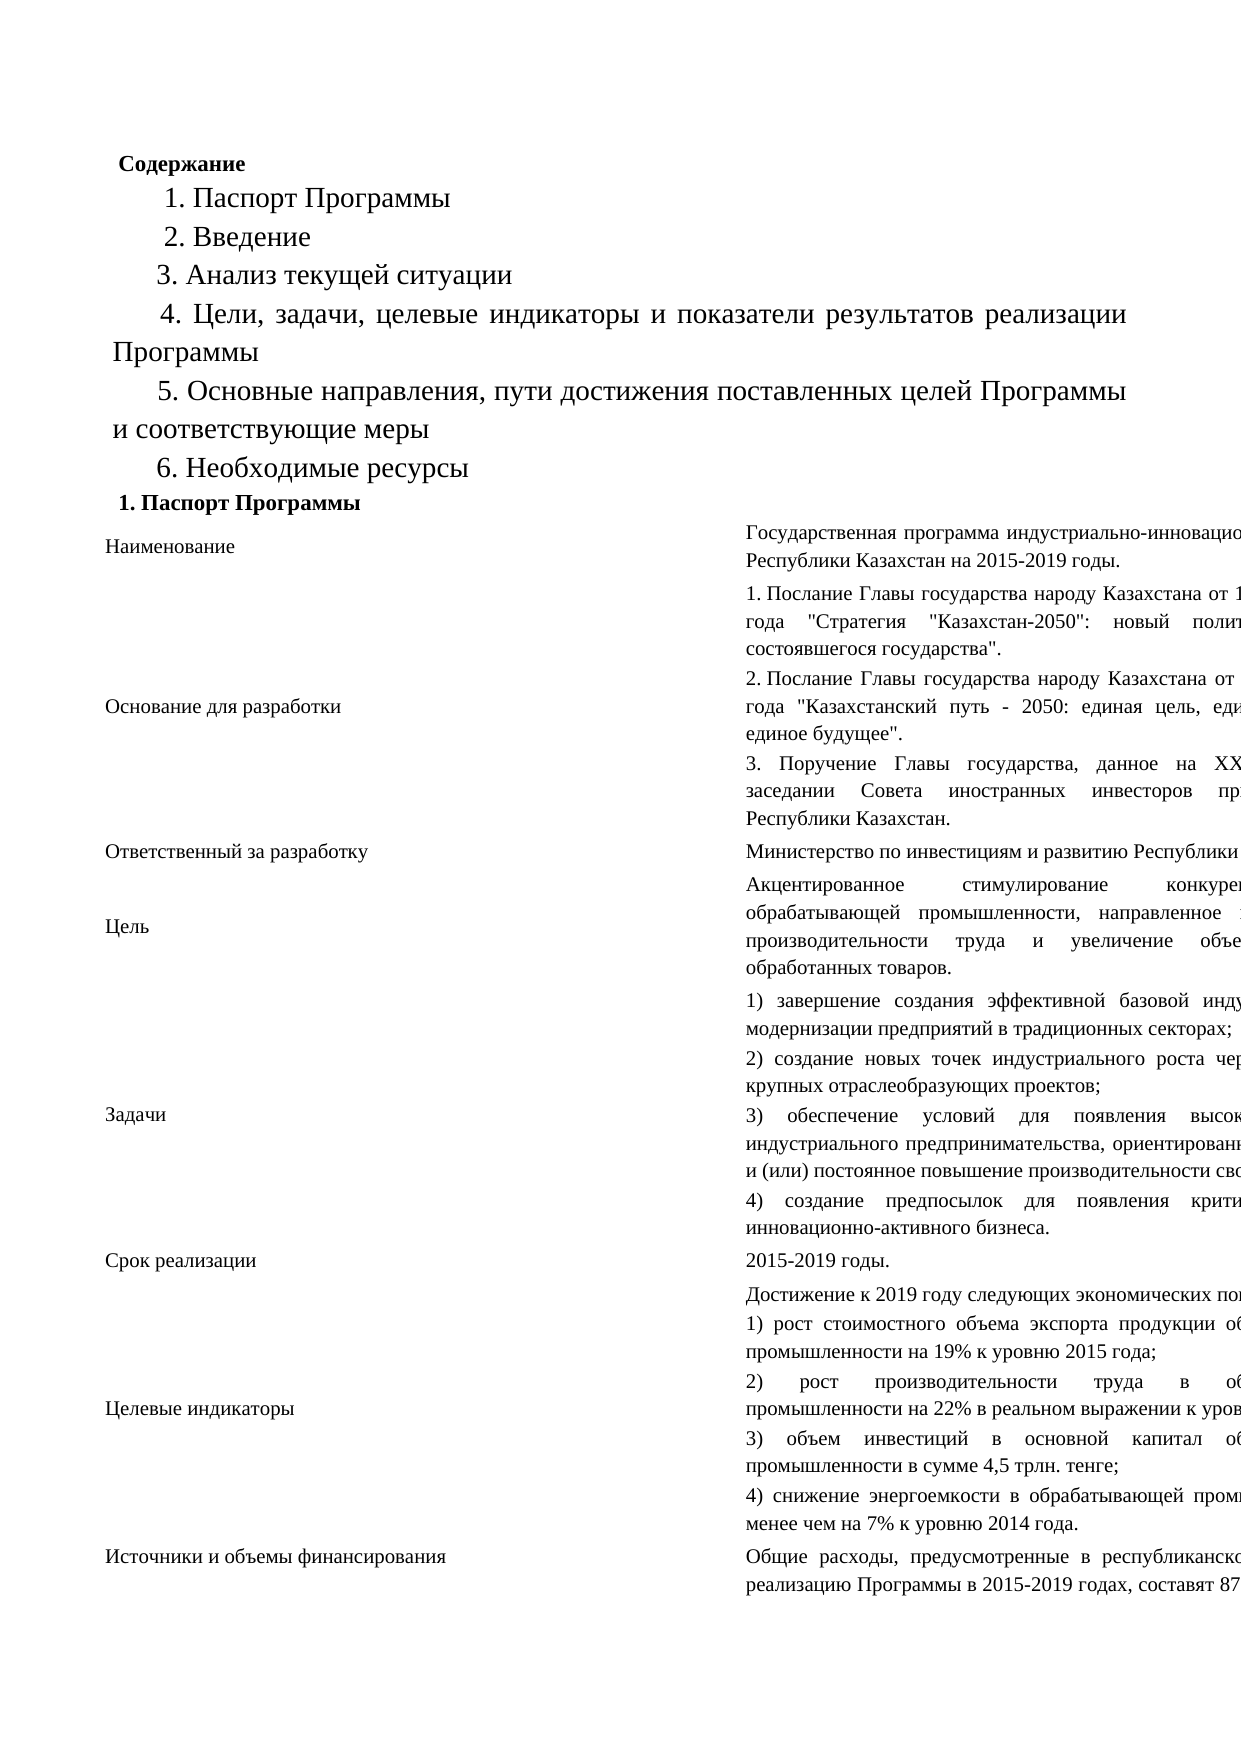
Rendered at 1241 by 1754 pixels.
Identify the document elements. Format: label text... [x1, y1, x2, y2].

text 5. Основные направления, пути достижения поставленных целей Программы и соответствующие меры [112, 373, 1128, 445]
table_cell 1) завершение создания эффективной базовой индустрии за счет модернизации предприятий в традиционных секторах; 2) создание новых точек индустриального роста через реализацию крупных отраслеобразующих проектов; 3) обеспечение условий для появления высокоэффективного индустриального предпринимательства, ориентированного на экспорт и (или) постоянное повышение производительности своего труда; 4) создание предпосылок для появления критической массы инновационно-активного бизнеса. [742, 987, 1240, 1247]
table_header Государственная программа индустриально-инновационного развития Республики Казахстан на 2015-2019 годы. [742, 519, 1240, 579]
text Содержание [112, 150, 1128, 176]
text 2. Введение [112, 219, 1128, 252]
text 4. Цели, задачи, целевые индикаторы и показатели результатов реализации Программы [112, 296, 1128, 368]
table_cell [101, 1542, 742, 1597]
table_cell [742, 1542, 1240, 1597]
text 6. Необходимые ресурсы [112, 450, 1128, 483]
table_cell Министерство по инвестициям и развитию Республики Казахстан. [742, 838, 1240, 871]
table_cell Акцентированное стимулирование конкурентоспособности обрабатывающей промышленности, направленное на повышение производительности труда и увеличение объемов экспорта обработанных товаров. [742, 871, 1240, 987]
table_cell 1. Послание Главы государства народу Казахстана от 14 декабря 2012 года "Стратегия "Казахстан-2050": новый политический курс состоявшегося государства". 2. Послание Главы государства народу Казахстана от 17 января 2014 года "Казахстанский путь - 2050: единая цель, единые интересы, единое будущее". 3. Поручение Главы государства, данное на XXVI пленарном заседании Совета иностранных инвесторов при Президенте Республики Казахстан. [742, 580, 1240, 838]
table_cell 2015-2019 годы. [742, 1247, 1240, 1280]
text 3. Анализ текущей ситуации [112, 257, 1128, 291]
text 1. Паспорт Программы [112, 488, 1128, 515]
table_cell Цель [101, 871, 742, 987]
table_cell Ответственный за разработку [101, 838, 742, 871]
table_cell Достижение к 2019 году следующих экономических показателей: 1) рост стоимостного объема экспорта продукции обрабатывающей промышленности на 19% к уровню 2015 года; 2) рост производительности труда в обрабатывающей промышленности на 22% в реальном выражении к уровню 2015 года; 3) объем инвестиций в основной капитал обрабатывающей промышленности в сумме 4,5 трлн. тенге; 4) снижение энергоемкости в обрабатывающей промышленности не менее чем на 7% к уровню 2014 года. [742, 1280, 1240, 1542]
table_cell Срок реализации [101, 1247, 742, 1280]
table_header Наименование [101, 519, 742, 579]
table_cell Основание для разработки [101, 580, 742, 838]
table_cell Целевые индикаторы [101, 1280, 742, 1542]
table_cell Задачи [101, 987, 742, 1247]
text 1. Паспорт Программы [112, 180, 1128, 214]
